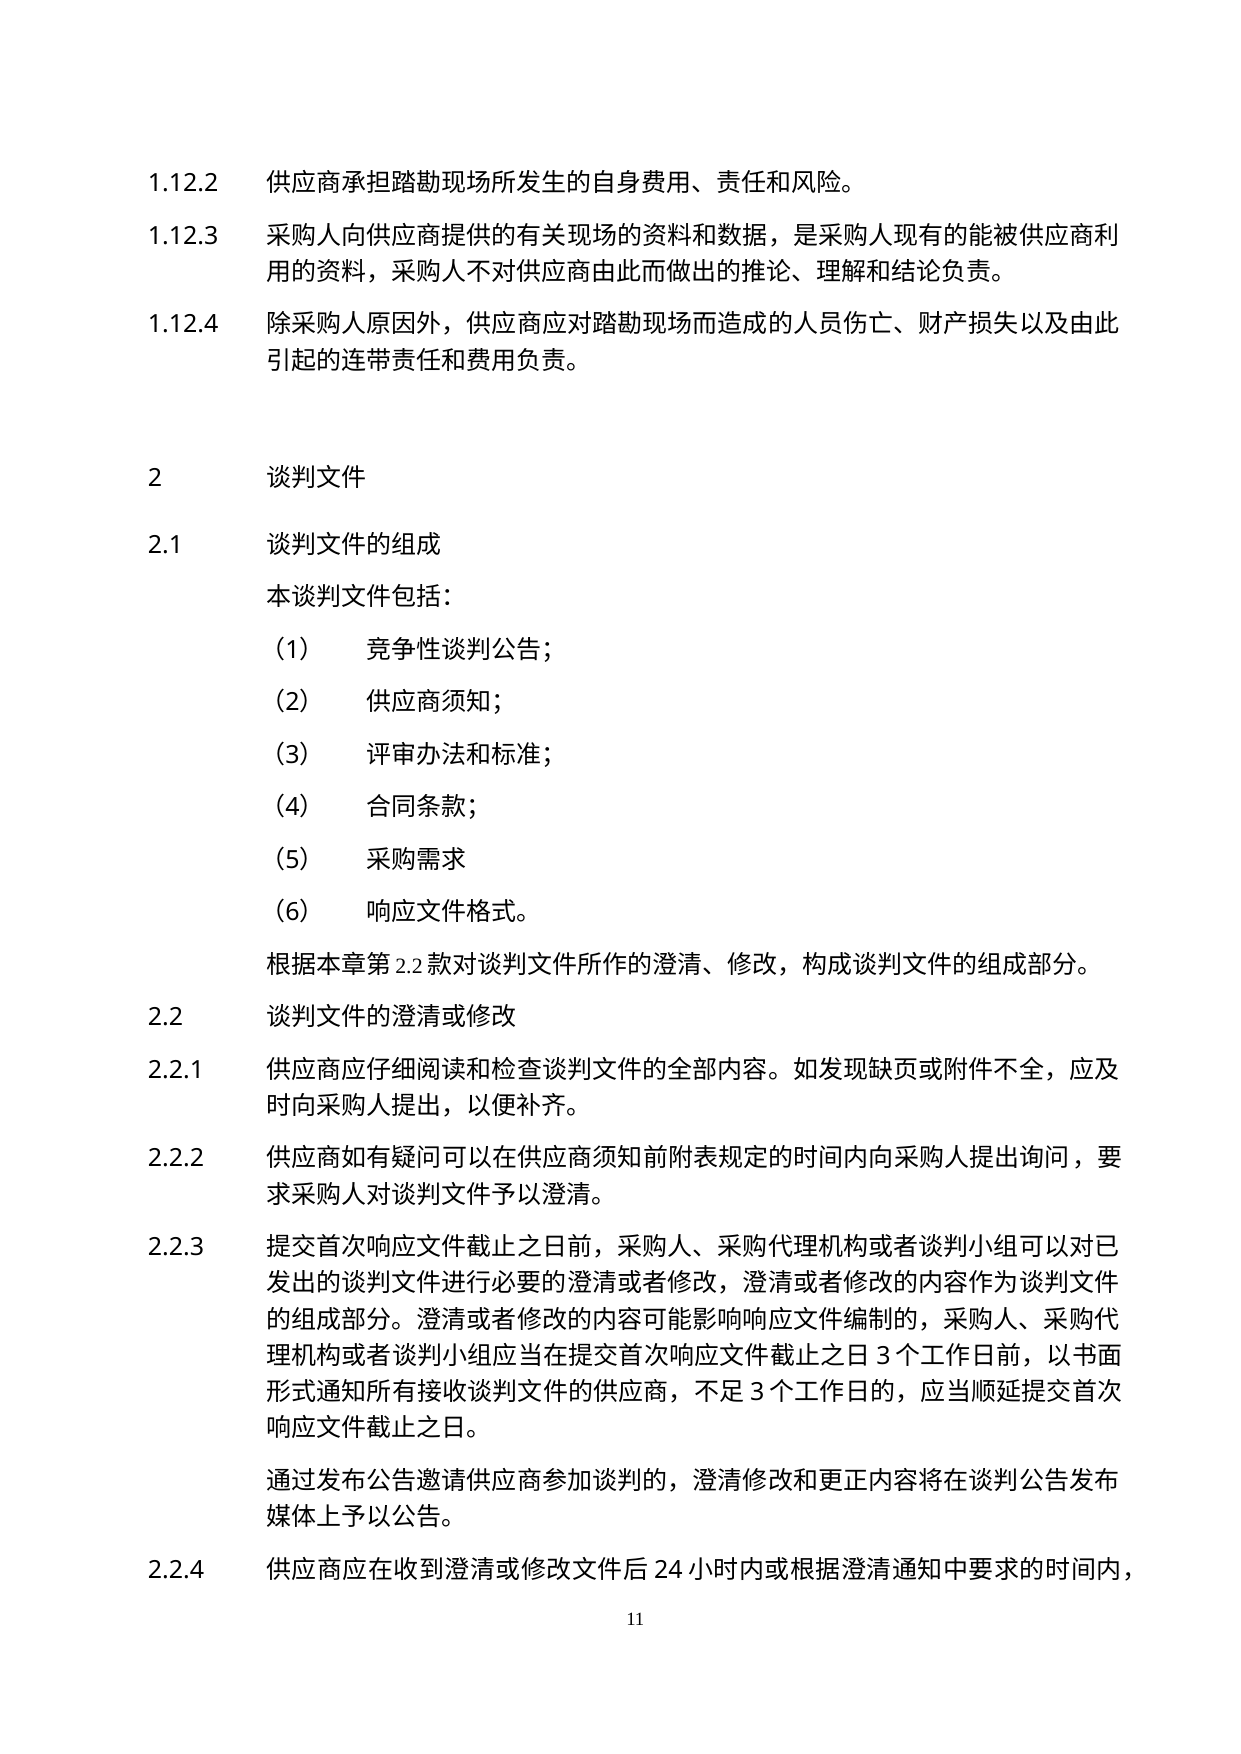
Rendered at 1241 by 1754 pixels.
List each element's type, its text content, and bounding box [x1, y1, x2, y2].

list 谈判文件的澄清或修改 [148, 997, 1122, 1033]
list 供应商须知； [260, 682, 1122, 718]
list 采购人向供应商提供的有关现场的资料和数据，是采购人现有的能被供应商利用的资料，采购人不对供应商由此而做出的推论、理解和结论负责。 [148, 215, 1122, 288]
list 谈判文件的组成 [148, 524, 1122, 560]
text 通过发布公告邀请供应商参加谈判的，澄清修改和更正内容将在谈判公告发布媒体上予以公告。 [266, 1460, 1122, 1533]
list 供应商如有疑问可以在供应商须知前附表规定的时间内向采购人提出询问，要求采购人对谈判文件予以澄清。 [148, 1138, 1122, 1210]
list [148, 1549, 1122, 1585]
list 响应文件格式。 [260, 892, 1122, 928]
list 竞争性谈判公告； [260, 629, 1122, 665]
list 评审办法和标准； [260, 734, 1122, 770]
list 谈判文件 [148, 443, 1122, 508]
text 本谈判文件包括： [266, 577, 1122, 613]
list 采购需求 [260, 839, 1122, 875]
list 供应商应仔细阅读和检查谈判文件的全部内容。如发现缺页或附件不全，应及时向采购人提出，以便补齐。 [148, 1049, 1122, 1122]
text 根据本章第2.2款对谈判文件所作的澄清、修改，构成谈判文件的组成部分。 [266, 944, 1122, 980]
list 合同条款； [260, 787, 1122, 823]
list 供应商承担踏勘现场所发生的自身费用、责任和风险。 [148, 163, 1122, 199]
list 除采购人原因外，供应商应对踏勘现场而造成的人员伤亡、财产损失以及由此引起的连带责任和费用负责。 [148, 304, 1122, 376]
list 提交首次响应文件截止之日前，采购人、采购代理机构或者谈判小组可以对已发出的谈判文件进行必要的澄清或者修改，澄清或者修改的内容作为谈判文件的组成部分。澄清或者修改的内容可能影响响应文件编制的，采购人、采购代理机构或者谈判小组应当在提交首次响应文件截止之日3个工作日前，以书面形式通知所有接收谈判文件的供应商，不足3个工作日的，应当顺延提交首次响应文件截止之日。 [148, 1227, 1122, 1444]
